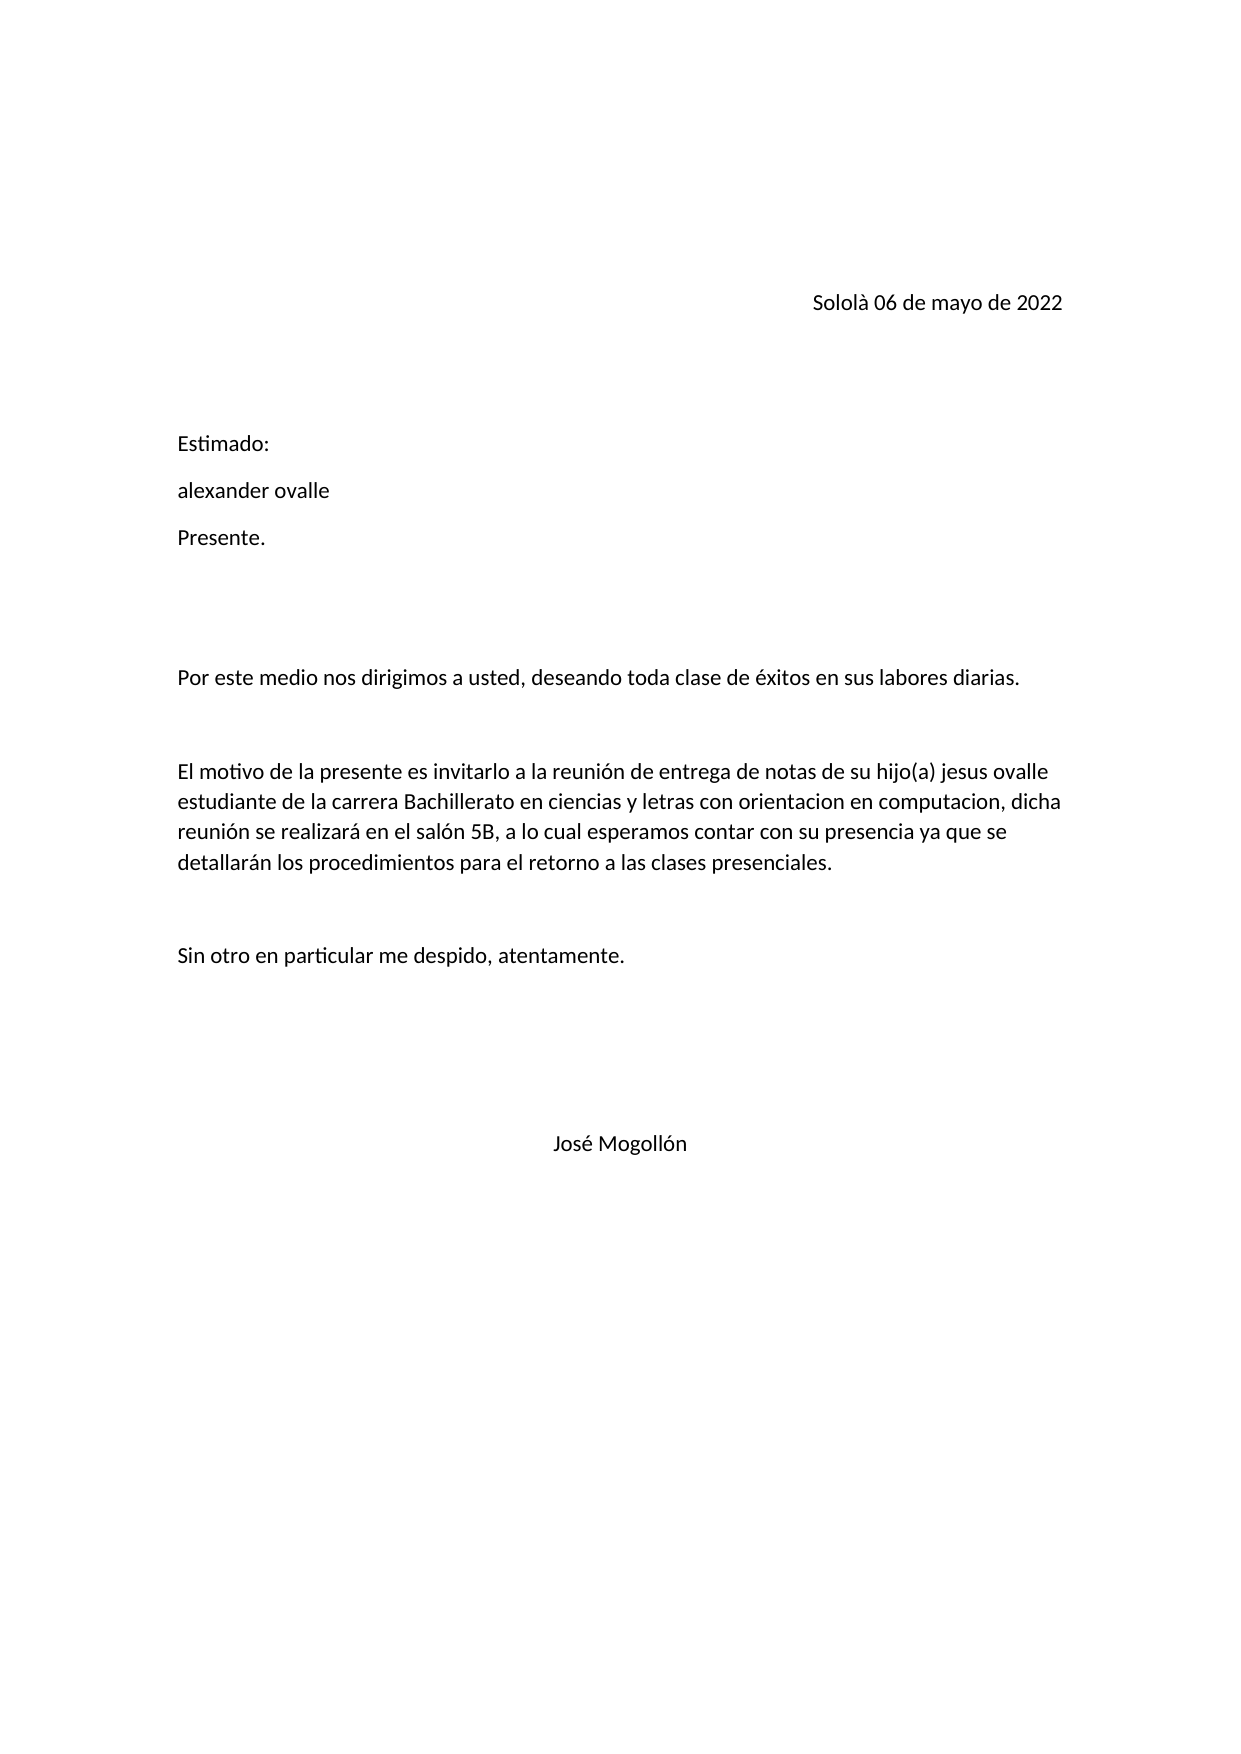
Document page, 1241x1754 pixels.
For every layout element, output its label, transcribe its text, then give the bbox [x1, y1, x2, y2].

text alexander ovalle [177, 476, 1063, 504]
text Sin otro en particular me despido, atentamente. [177, 941, 1063, 969]
text Presente. [177, 523, 1063, 551]
text El motivo de la presente es invitarlo a la reunión de entrega de notas de su hijo(a) jesus ovalle estudiante de la carrera Bachillerato en ciencias y letras con orientacion en computacion, dicha reunión se realizará en el salón 5B, a lo cual esperamos contar con su presencia ya que se detallarán los procedimientos para el retorno a las clases presenciales. [177, 757, 1063, 876]
text Estimado: [177, 429, 1063, 457]
text José Mogollón [177, 1129, 1063, 1157]
text Sololà 06 de mayo de 2022 [177, 288, 1063, 316]
text Por este medio nos dirigimos a usted, deseando toda clase de éxitos en sus labores diarias. [177, 663, 1063, 691]
